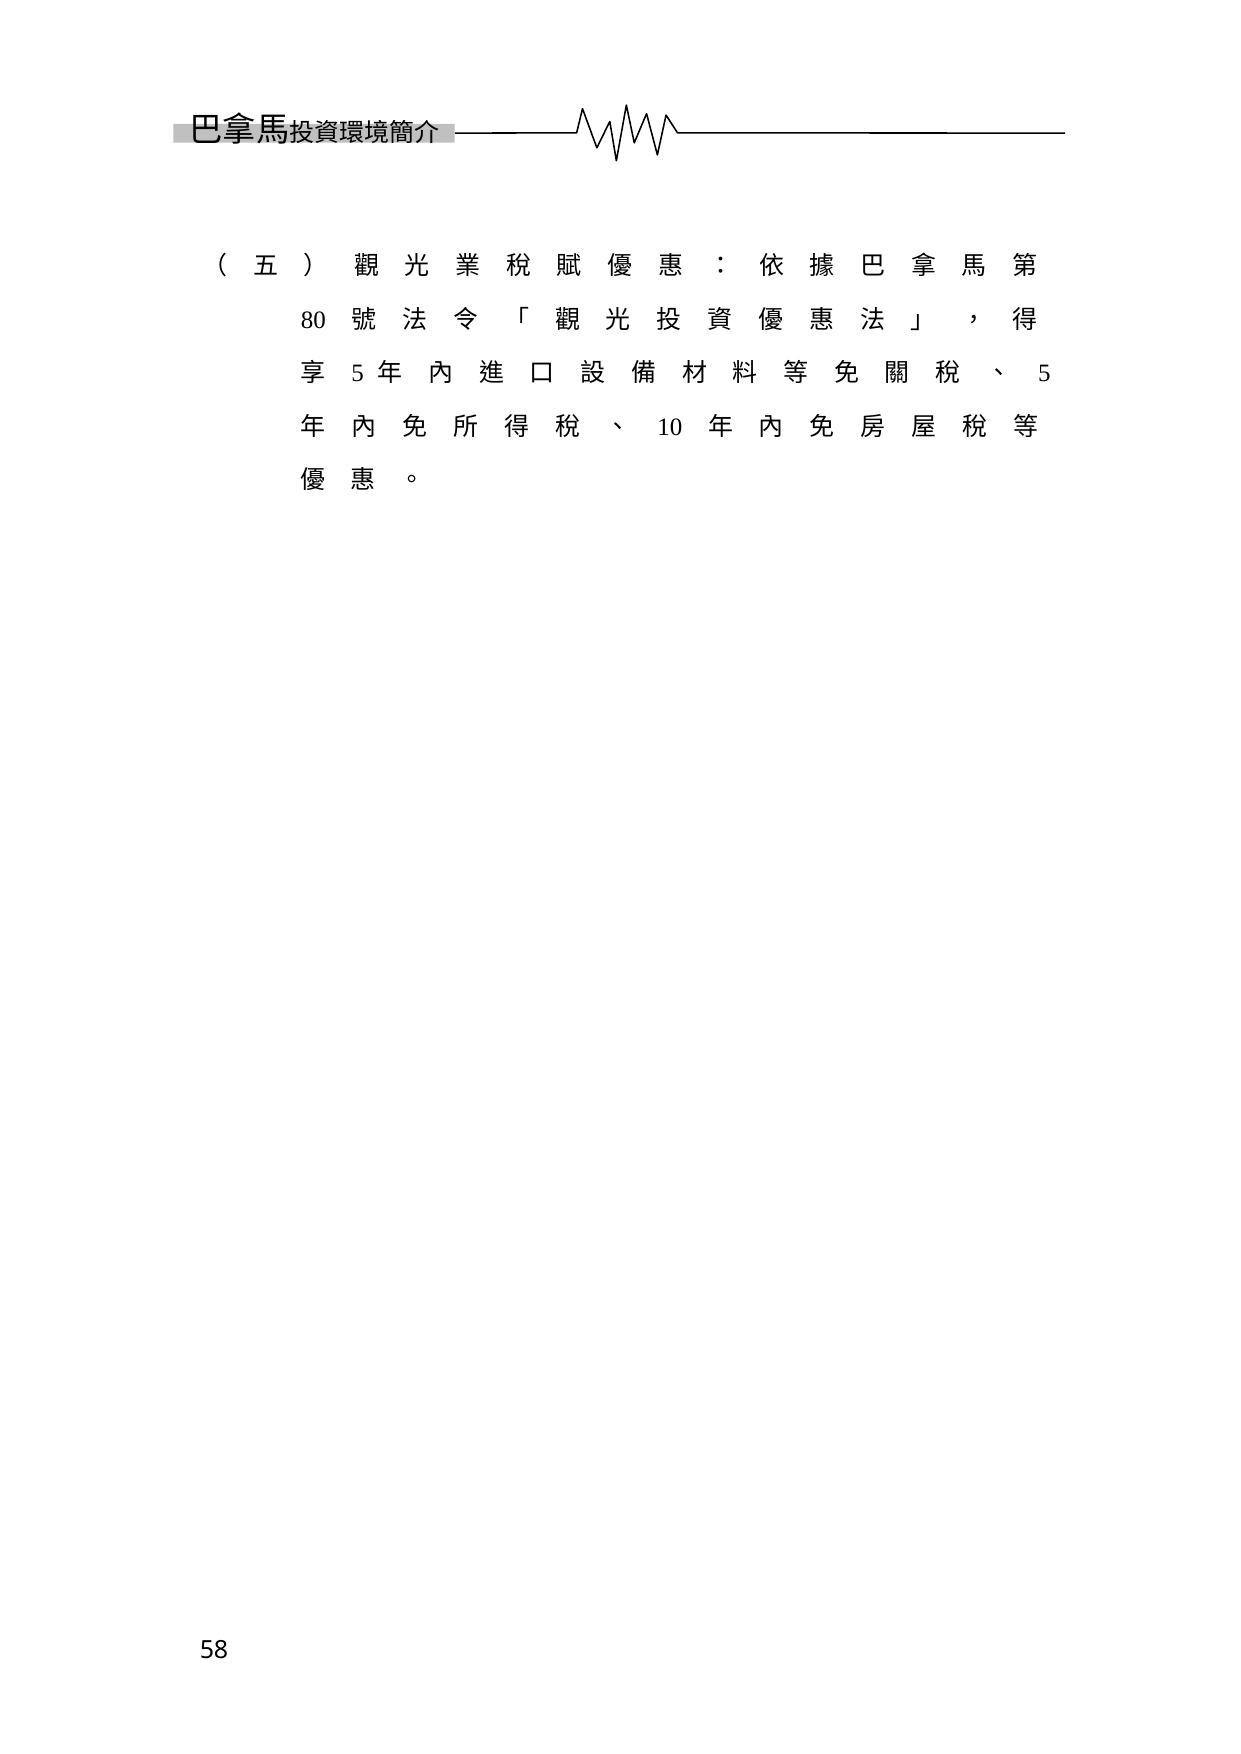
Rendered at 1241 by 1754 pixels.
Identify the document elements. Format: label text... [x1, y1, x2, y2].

text （五）觀光業稅賦優惠：依據巴拿馬第80號法令「觀光投資優惠法」，得享5年內進口設備材料等免關稅、5年內免所得稅、10年內免房屋稅等優惠。 [202, 237, 1063, 505]
